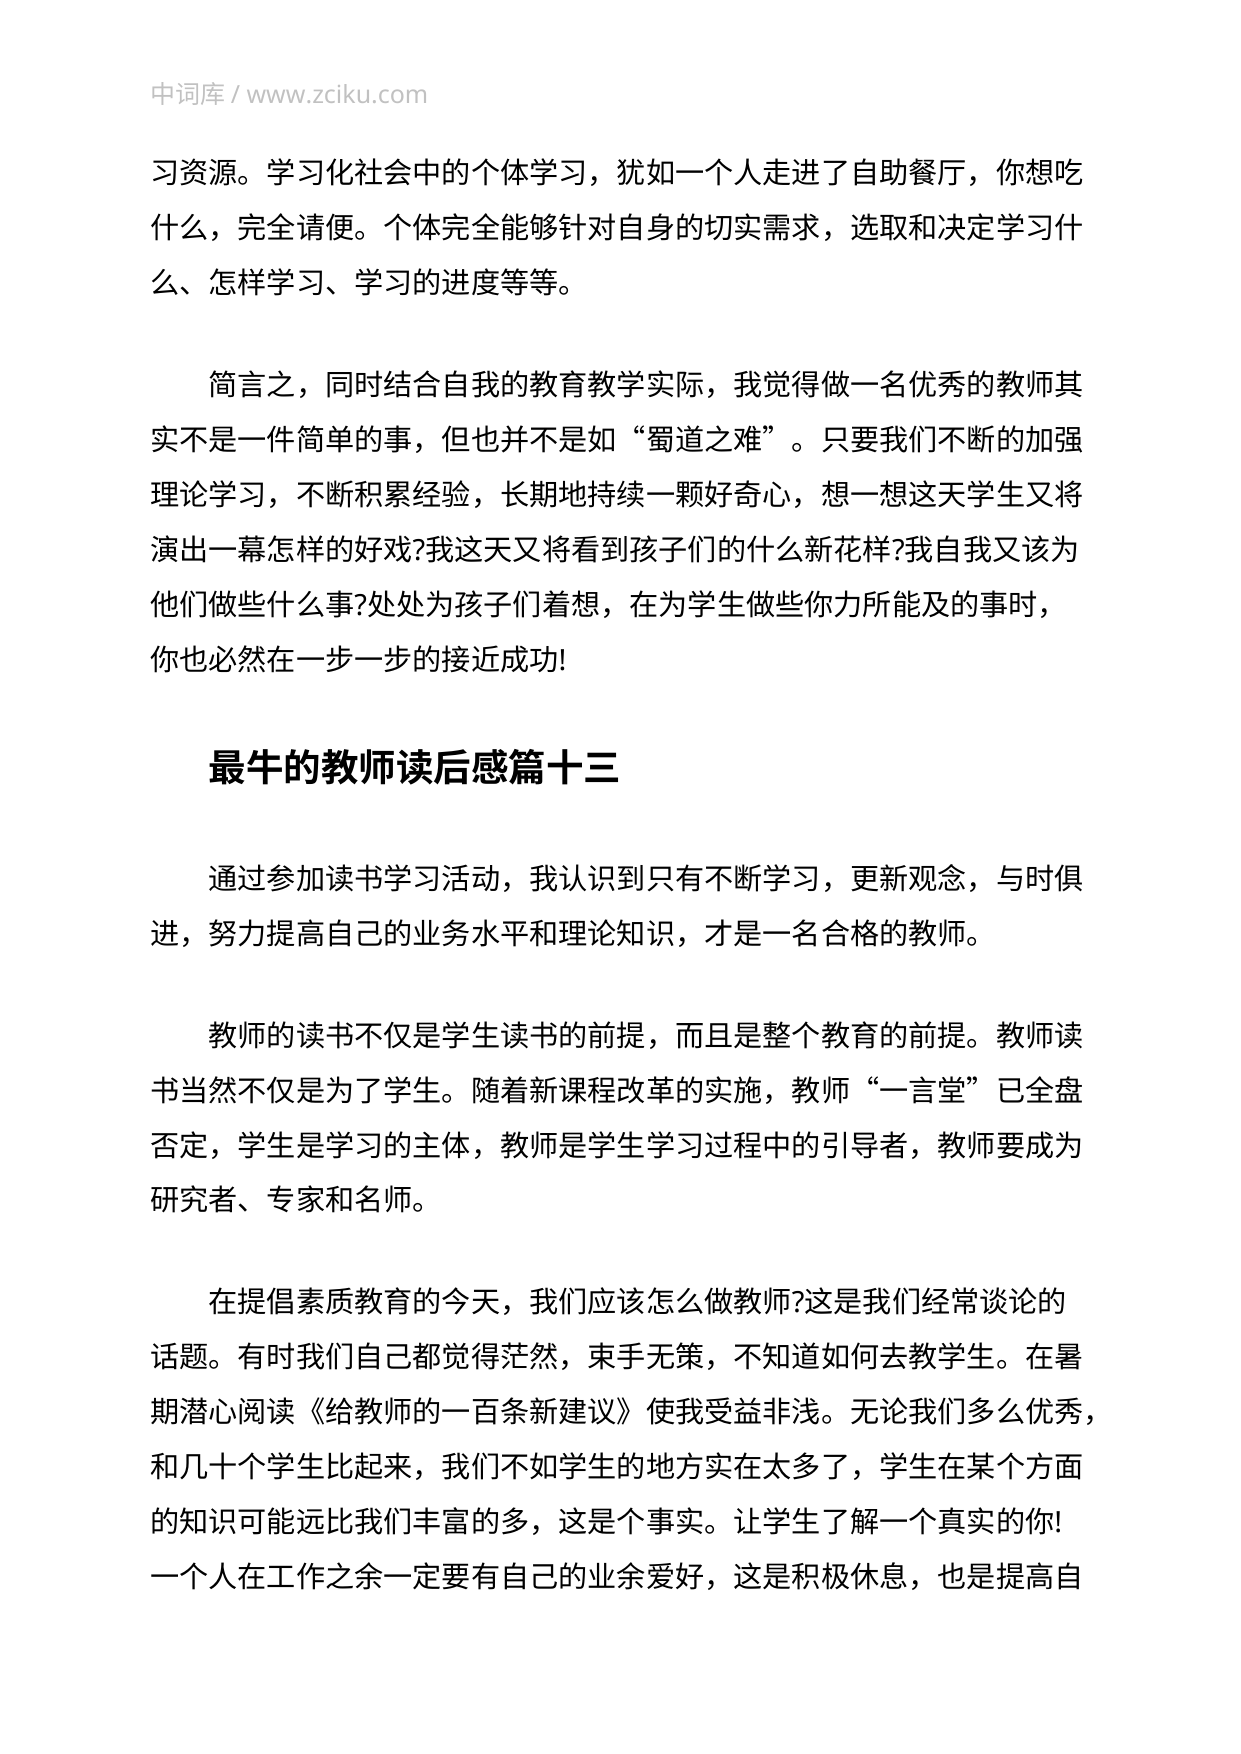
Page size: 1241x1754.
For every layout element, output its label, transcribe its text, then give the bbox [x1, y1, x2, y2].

text 教师的读书不仅是学生读书的前提，而且是整个教育的前提。教师读书当然不仅是为了学生。随着新课程改革的实施，教师“一言堂”已全盘否定，学生是学习的主体，教师是学生学习过程中的引导者，教师要成为研究者、专家和名师。 [150, 1012, 1090, 1219]
text 最牛的教师读后感篇十三 [150, 738, 1090, 792]
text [150, 1279, 1090, 1596]
text 通过参加读书学习活动，我认识到只有不断学习，更新观念，与时俱进，努力提高自己的业务水平和理论知识，才是一名合格的教师。 [150, 856, 1090, 953]
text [150, 150, 1090, 302]
text 简言之，同时结合自我的教育教学实际，我觉得做一名优秀的教师其实不是一件简单的事，但也并不是如“蜀道之难”。只要我们不断的加强理论学习，不断积累经验，长期地持续一颗好奇心，想一想这天学生又将演出一幕怎样的好戏?我这天又将看到孩子们的什么新花样?我自我又该为他们做些什么事?处处为孩子们着想，在为学生做些你力所能及的事时，你也必然在一步一步的接近成功! [150, 362, 1090, 679]
